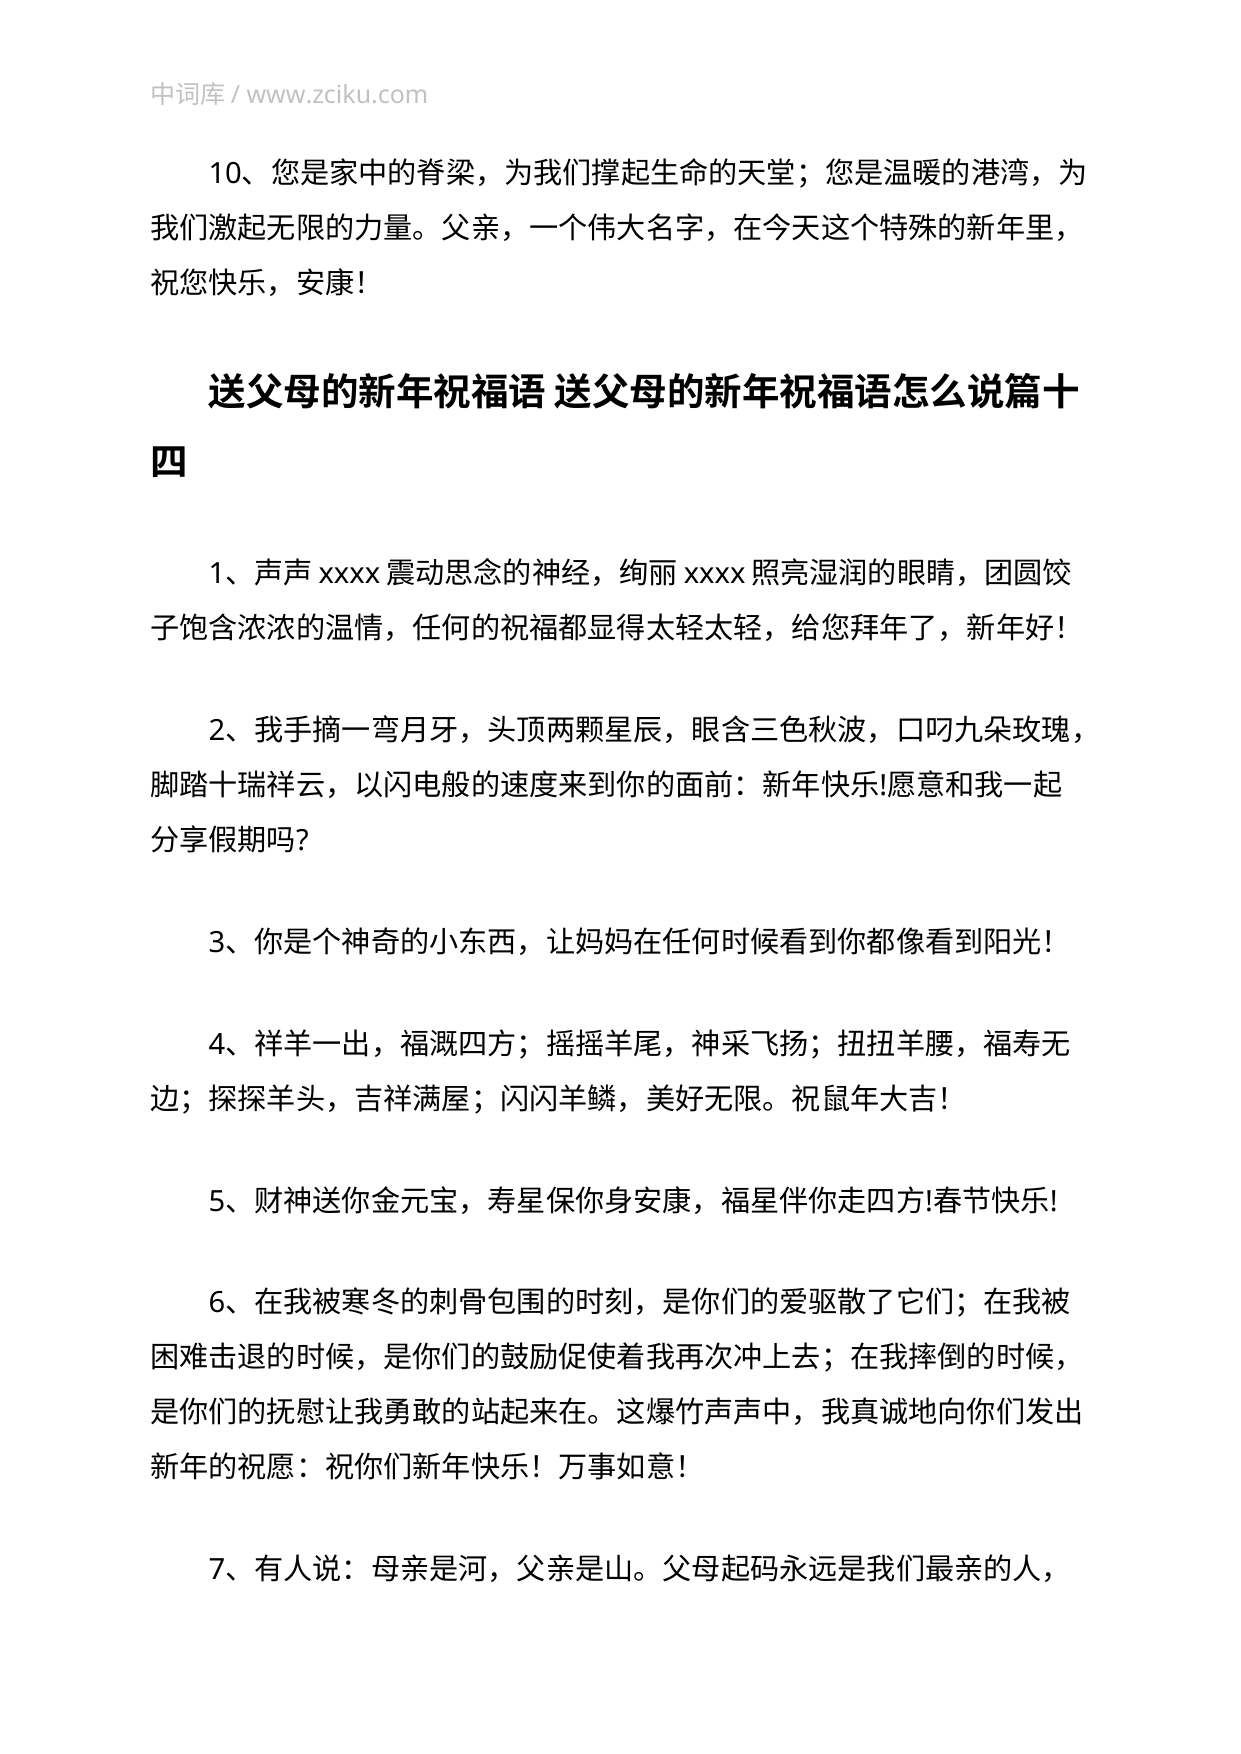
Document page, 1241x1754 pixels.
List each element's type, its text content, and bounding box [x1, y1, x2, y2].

text 6、在我被寒冬的刺骨包围的时刻，是你们的爱驱散了它们；在我被困难击退的时候，是你们的鼓励促使着我再次冲上去；在我摔倒的时候，是你们的抚慰让我勇敢的站起来在。这爆竹声声中，我真诚地向你们发出新年的祝愿：祝你们新年快乐！万事如意！ [150, 1279, 1090, 1486]
text 3、你是个神奇的小东西，让妈妈在任何时候看到你都像看到阳光！ [150, 918, 1090, 961]
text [150, 1546, 1090, 1588]
text 5、财神送你金元宝，寿星保你身安康，福星伴你走四方!春节快乐! [150, 1177, 1090, 1219]
text 1、声声xxxx震动思念的神经，绚丽xxxx照亮湿润的眼睛，团圆饺子饱含浓浓的温情，任何的祝福都显得太轻太轻，给您拜年了，新年好！ [150, 549, 1090, 647]
text 10、您是家中的脊梁，为我们撑起生命的天堂；您是温暖的港湾，为我们激起无限的力量。父亲，一个伟大名字，在今天这个特殊的新年里，祝您快乐，安康！ [150, 150, 1090, 302]
text 2、我手摘一弯月牙，头顶两颗星辰，眼含三色秋波，口叼九朵玫瑰，脚踏十瑞祥云，以闪电般的速度来到你的面前：新年快乐!愿意和我一起分享假期吗? [150, 706, 1090, 859]
text 送父母的新年祝福语 送父母的新年祝福语怎么说篇十四 [150, 362, 1090, 486]
text 4、祥羊一出，福溉四方；摇摇羊尾，神采飞扬；扭扭羊腰，福寿无边；探探羊头，吉祥满屋；闪闪羊鳞，美好无限。祝鼠年大吉！ [150, 1020, 1090, 1118]
